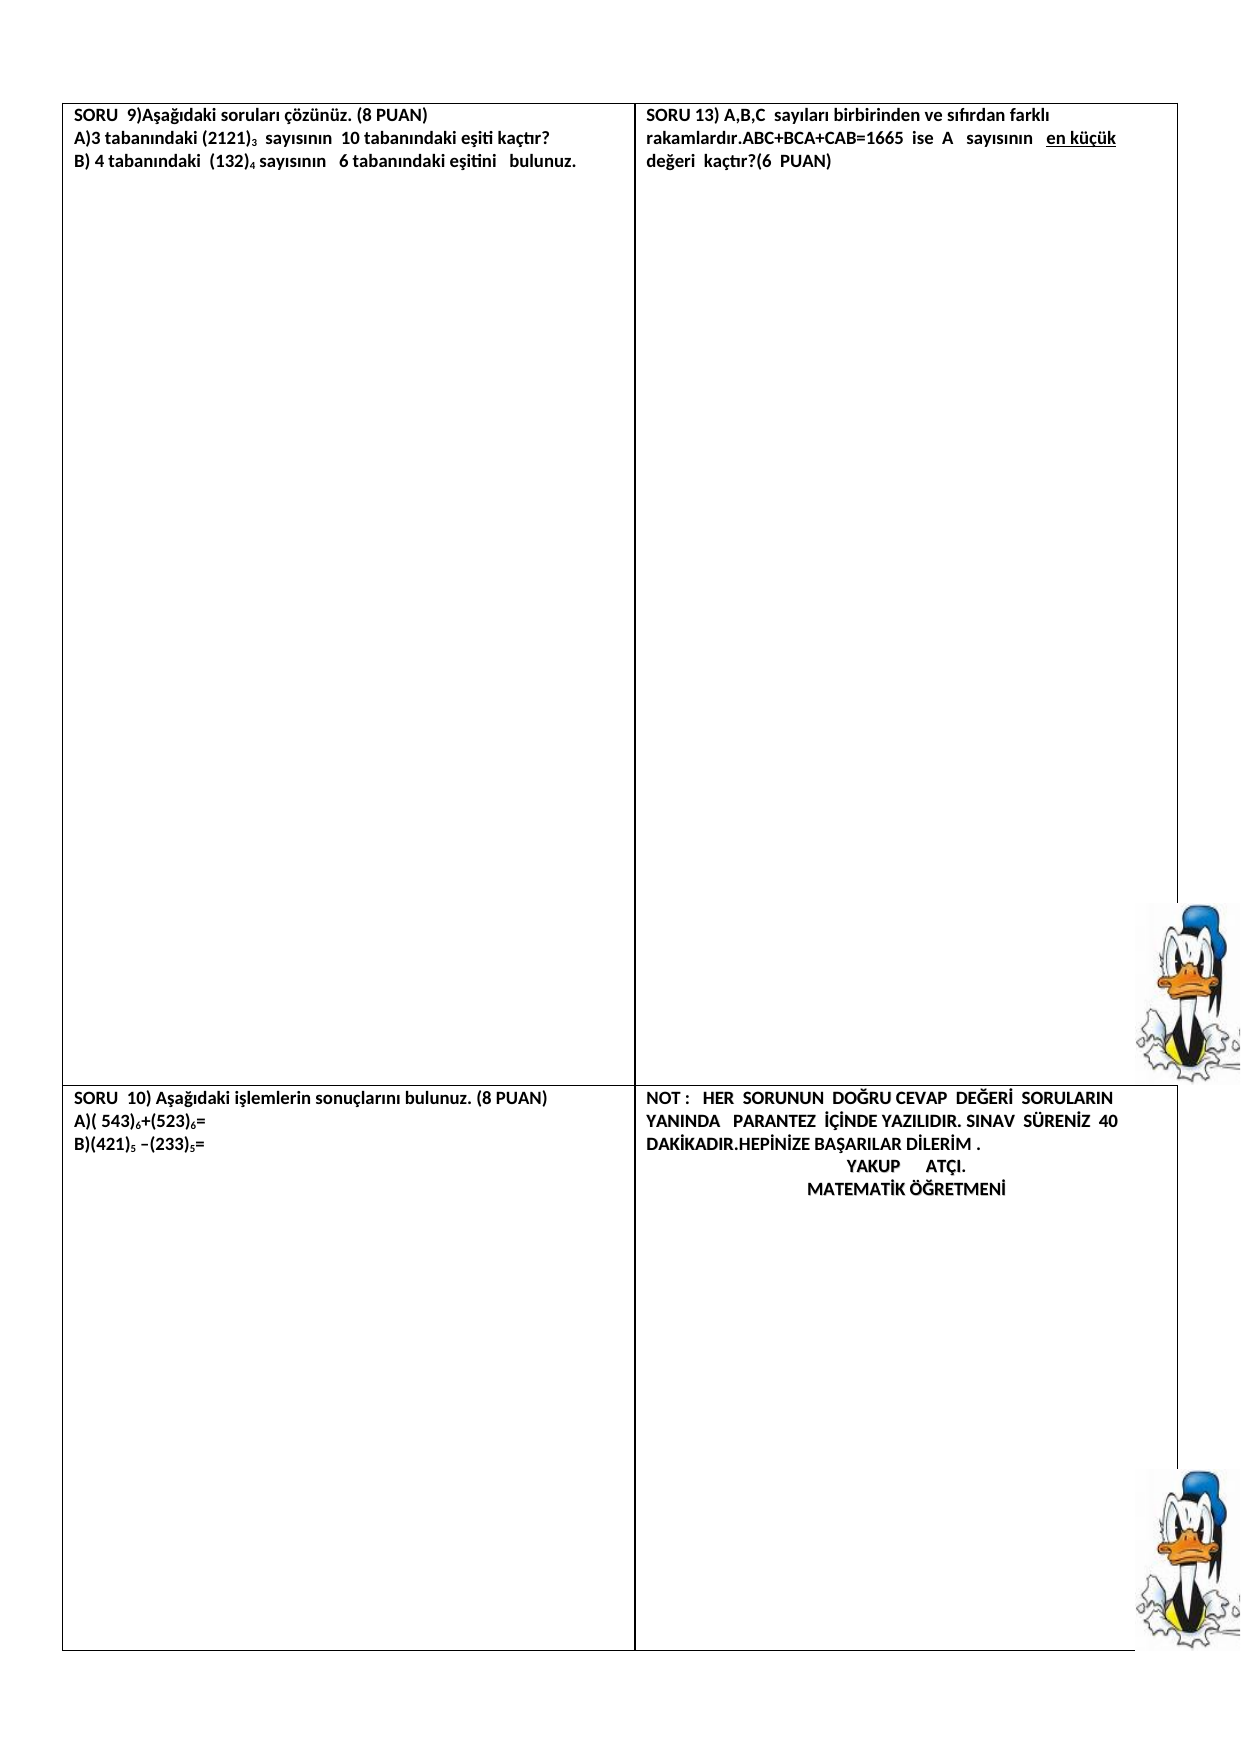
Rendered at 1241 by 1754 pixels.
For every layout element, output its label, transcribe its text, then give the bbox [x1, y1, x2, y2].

table_cell SORU 13) A,B,C sayıları birbirinden ve sıfırdan farklı rakamlardır.ABC+BCA+CAB=1665 ise A sayısının en küçük değeri kaçtır?(6 PUAN) [636, 104, 1177, 1085]
table_cell SORU 10) Aşağıdaki işlemlerin sonuçlarını bulunuz. (8 PUAN) A)( 543)6+(523)6= B)(421)5 –(233)5= [63, 1086, 634, 1650]
picture [1135, 1469, 1241, 1651]
table_cell SORU 9)Aşağıdaki soruları çözünüz. (8 PUAN) A)3 tabanındaki (2121)3 sayısının 10 tabanındaki eşiti kaçtır? B) 4 tabanındaki (132)4 sayısının 6 tabanındaki eşitini bulunuz. [63, 104, 634, 1085]
table_cell NOT : HER SORUNUN DOĞRU CEVAP DEĞERİ SORULARIN YANINDA PARANTEZ İÇİNDE YAZILIDIR. SINAV SÜRENİZ 40 DAKİKADIR.HEPİNİZE BAŞARILAR DİLERİM . YAKUP ATÇI. MATEMATİK ÖĞRETMENİ [636, 1086, 1177, 1650]
picture [1135, 903, 1241, 1085]
